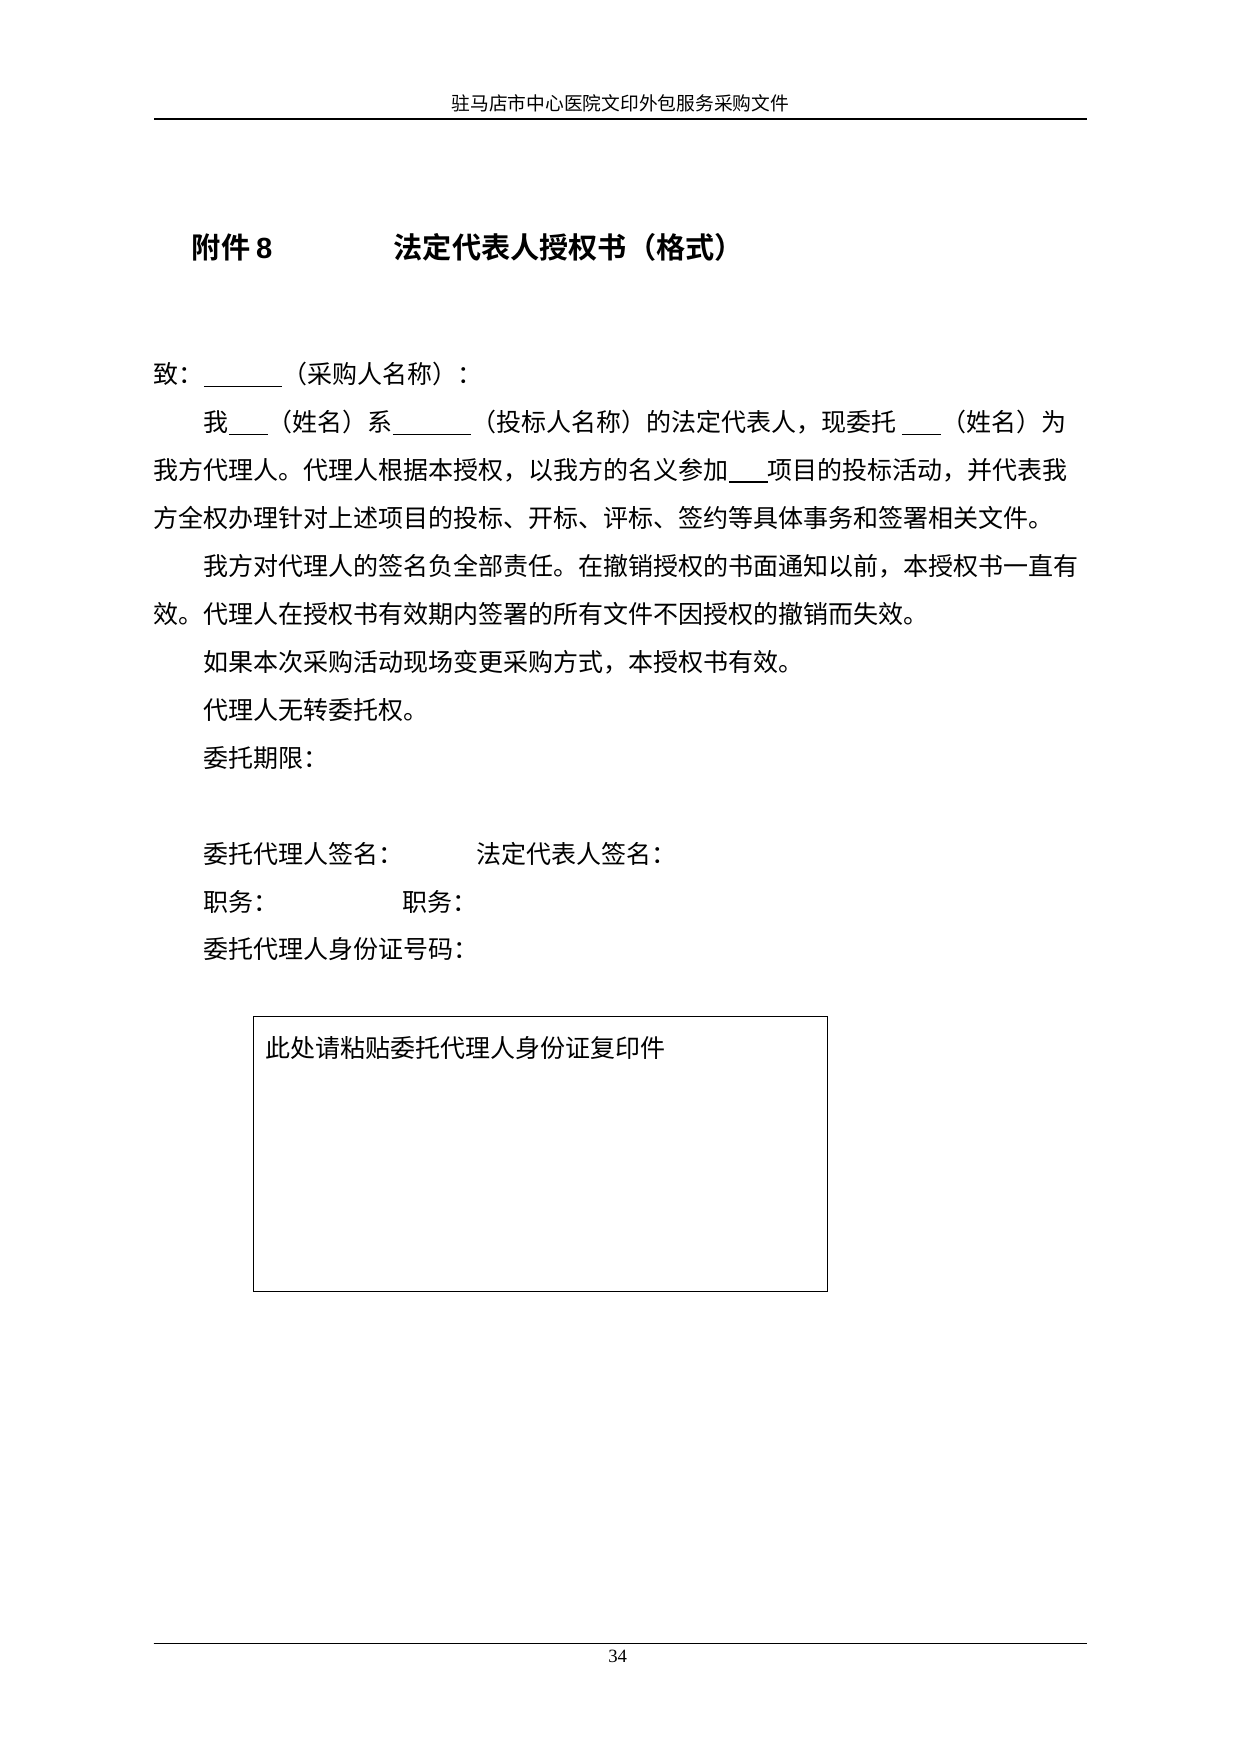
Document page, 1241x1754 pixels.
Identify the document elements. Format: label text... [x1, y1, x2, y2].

text 委托代理人签名： 法定代表人签名： [153, 825, 1087, 873]
text 附件8 法定代表人授权书（格式） [153, 213, 1087, 279]
text 代理人无转委托权。 [153, 681, 1087, 729]
text 如果本次采购活动现场变更采购方式，本授权书有效。 [153, 633, 1087, 681]
text 职务： 职务： [153, 873, 1087, 921]
text 委托代理人身份证号码： [153, 921, 1087, 968]
text 委托期限： [153, 729, 1087, 777]
text 致： （采购人名称）： [153, 346, 1087, 393]
text 我 （姓名）系 （投标人名称）的法定代表人，现委托 （姓名）为我方代理人。代理人根据本授权，以我方的名义参加 项目的投标活动，并代表我方全权办理针对上述项目的投标、开标、评标、签约等具体事务和签署相关文件。 [153, 393, 1087, 537]
text 我方对代理人的签名负全部责任。在撤销授权的书面通知以前，本授权书一直有效。代理人在授权书有效期内签署的所有文件不因授权的撤销而失效。 [153, 537, 1087, 633]
table_header 此处请粘贴委托代理人身份证复印件 [254, 1017, 827, 1291]
